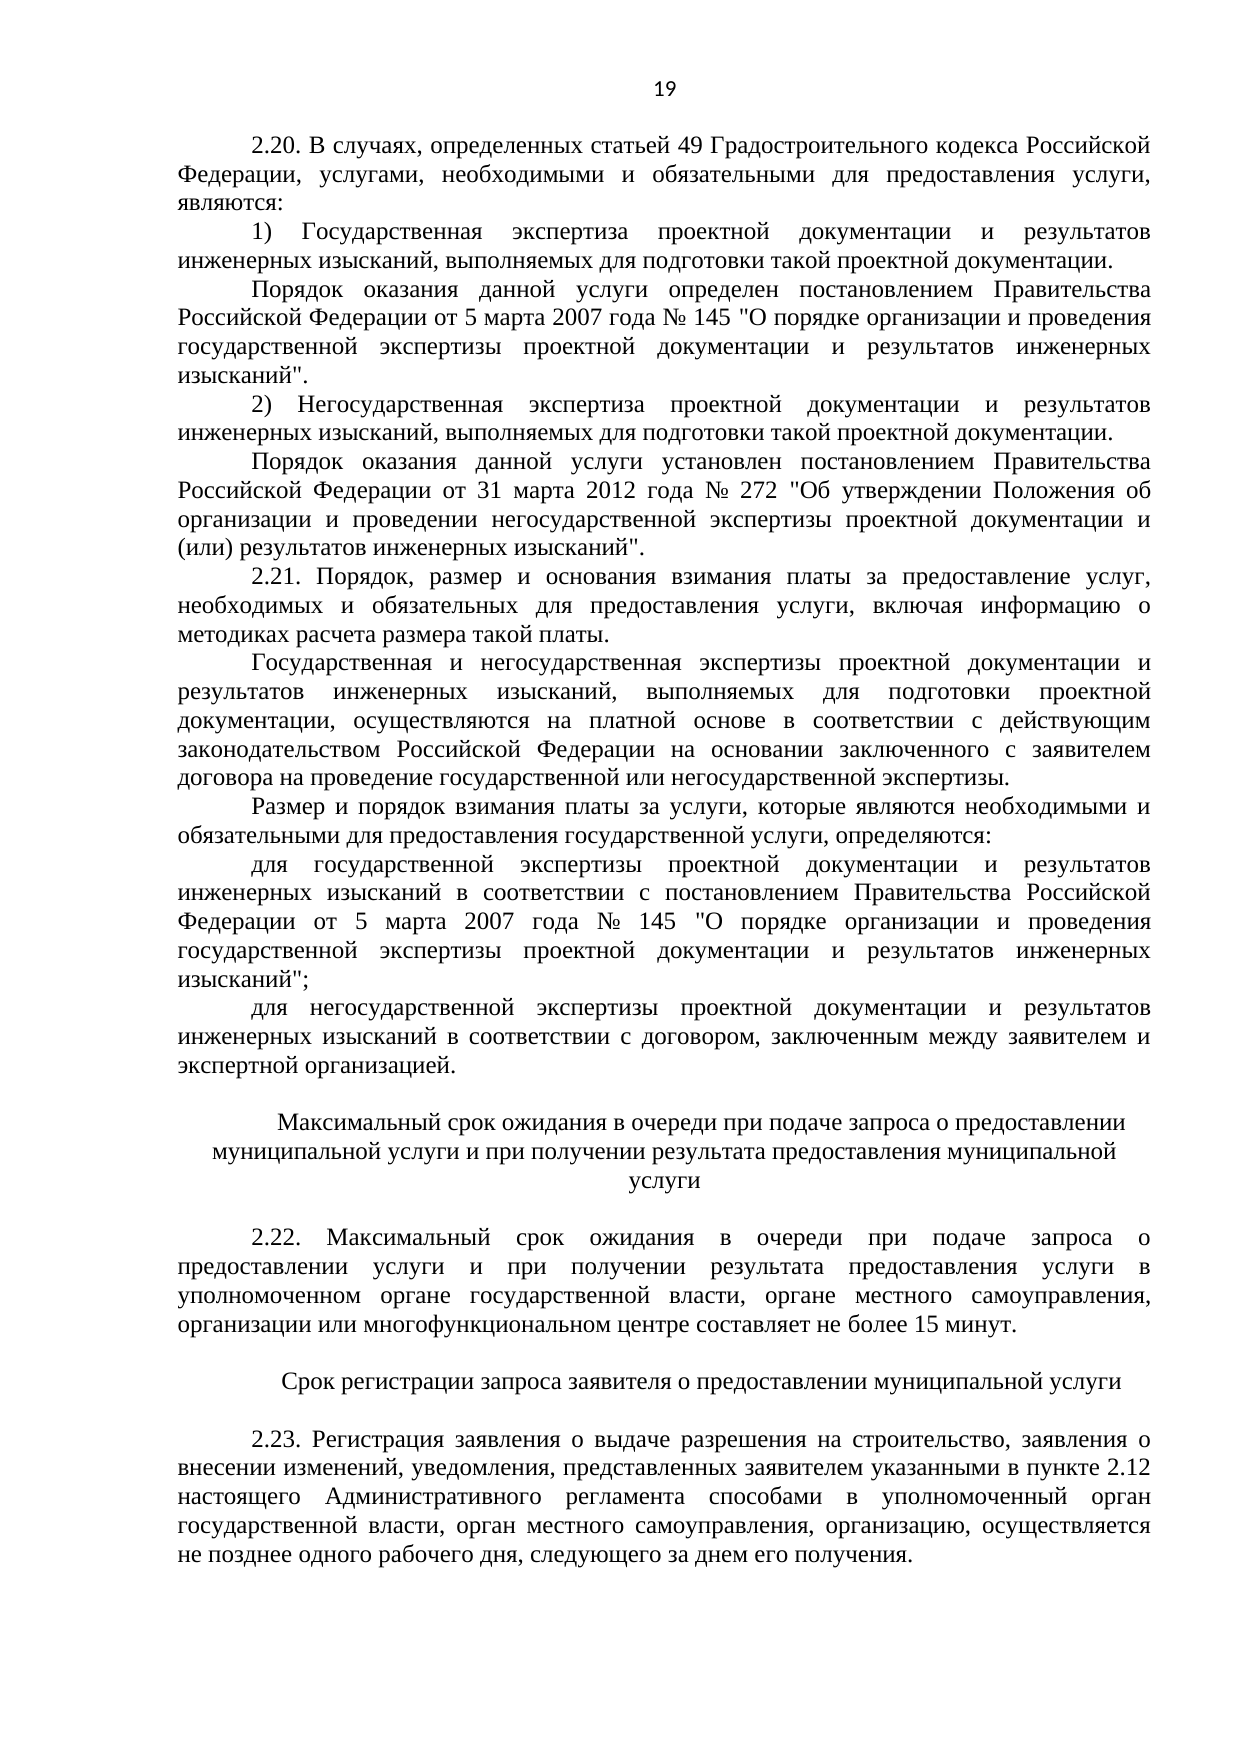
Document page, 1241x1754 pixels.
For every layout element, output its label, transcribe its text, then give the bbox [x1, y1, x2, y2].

text для негосударственной экспертизы проектной документации и результатов инженерных изысканий в соответствии с договором, заключенным между заявителем и экспертной организацией. [177, 992, 1152, 1079]
text Порядок оказания данной услуги определен постановлением Правительства Российской Федерации от 5 марта 2007 года № 145 "О порядке организации и проведения государственной экспертизы проектной документации и результатов инженерных изысканий". [177, 274, 1152, 389]
text Порядок оказания данной услуги установлен постановлением Правительства Российской Федерации от 31 марта 2012 года № 272 "Об утверждении Положения об организации и проведении негосударственной экспертизы проектной документации и (или) результатов инженерных изысканий". [177, 446, 1152, 561]
text 2.21. Порядок, размер и основания взимания платы за предоставление услуг, необходимых и обязательных для предоставления услуги, включая информацию о методиках расчета размера такой платы. [177, 561, 1152, 647]
text Максимальный срок ожидания в очереди при подаче запроса о предоставлении муниципальной услуги и при получении результата предоставления муниципальной услуги [177, 1107, 1152, 1194]
text 2) Негосударственная экспертиза проектной документации и результатов инженерных изысканий, выполняемых для подготовки такой проектной документации. [177, 389, 1152, 446]
text 2.22. Максимальный срок ожидания в очереди при подаче запроса о предоставлении услуги и при получении результата предоставления услуги в уполномоченном органе государственной власти, органе местного самоуправления, организации или многофункциональном центре составляет не более 15 минут. [177, 1222, 1152, 1337]
text 2.23. Регистрация заявления о выдаче разрешения на строительство, заявления о внесении изменений, уведомления, представленных заявителем указанными в пункте 2.12 настоящего Административного регламента способами в уполномоченный орган государственной власти, орган местного самоуправления, организацию, осуществляется не позднее одного рабочего дня, следующего за днем его получения. [177, 1424, 1152, 1567]
text Государственная и негосударственная экспертизы проектной документации и результатов инженерных изысканий, выполняемых для подготовки проектной документации, осуществляются на платной основе в соответствии с действующим законодательством Российской Федерации на основании заключенного с заявителем договора на проведение государственной или негосударственной экспертизы. [177, 647, 1152, 791]
text Размер и порядок взимания платы за услуги, которые являются необходимыми и обязательными для предоставления государственной услуги, определяются: [177, 791, 1152, 849]
text Срок регистрации запроса заявителя о предоставлении муниципальной услуги [177, 1366, 1152, 1395]
text для государственной экспертизы проектной документации и результатов инженерных изысканий в соответствии с постановлением Правительства Российской Федерации от 5 марта 2007 года № 145 "О порядке организации и проведения государственной экспертизы проектной документации и результатов инженерных изысканий"; [177, 849, 1152, 992]
text 2.20. В случаях, определенных статьей 49 Градостроительного кодекса Российской Федерации, услугами, необходимыми и обязательными для предоставления услуги, являются: [177, 130, 1152, 216]
text 1) Государственная экспертиза проектной документации и результатов инженерных изысканий, выполняемых для подготовки такой проектной документации. [177, 216, 1152, 274]
